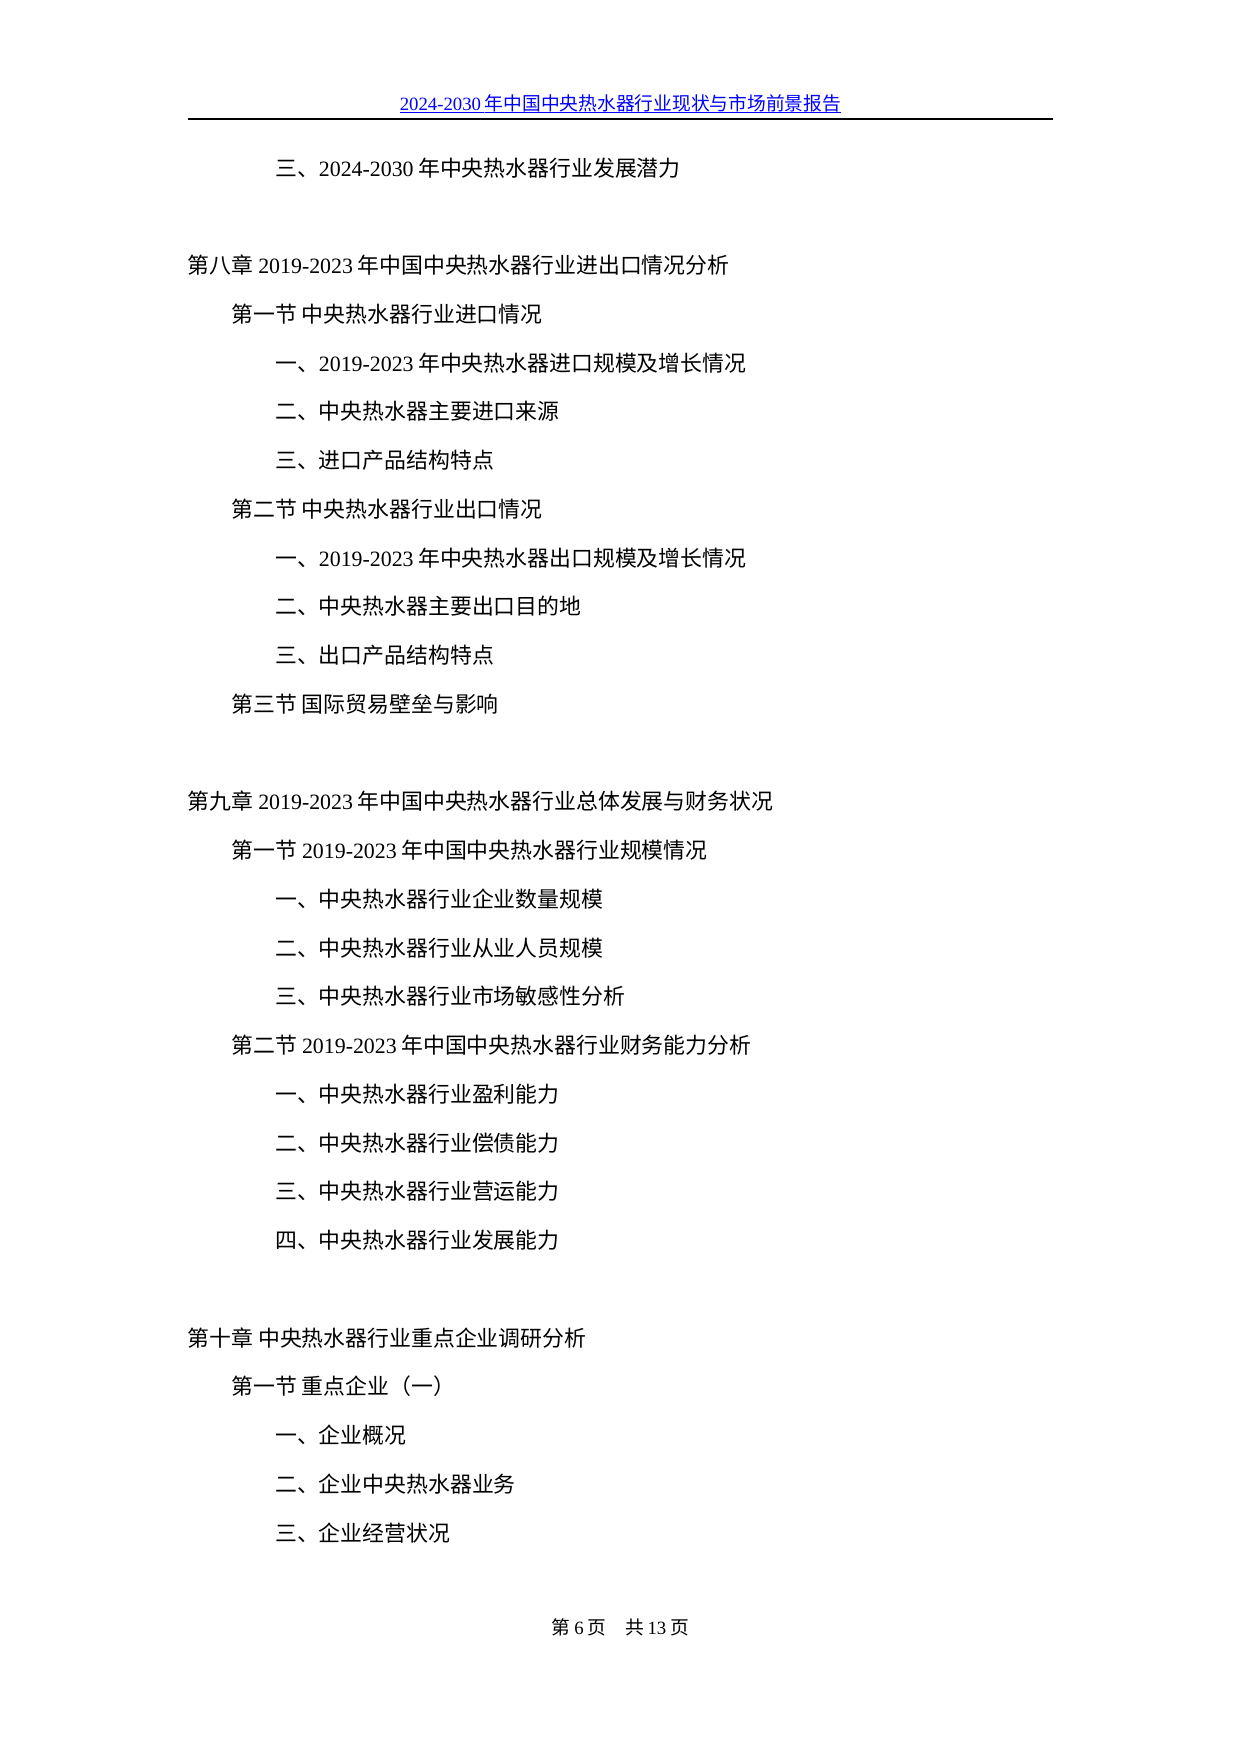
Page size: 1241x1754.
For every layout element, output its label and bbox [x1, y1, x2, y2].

text [187, 150, 1053, 1548]
